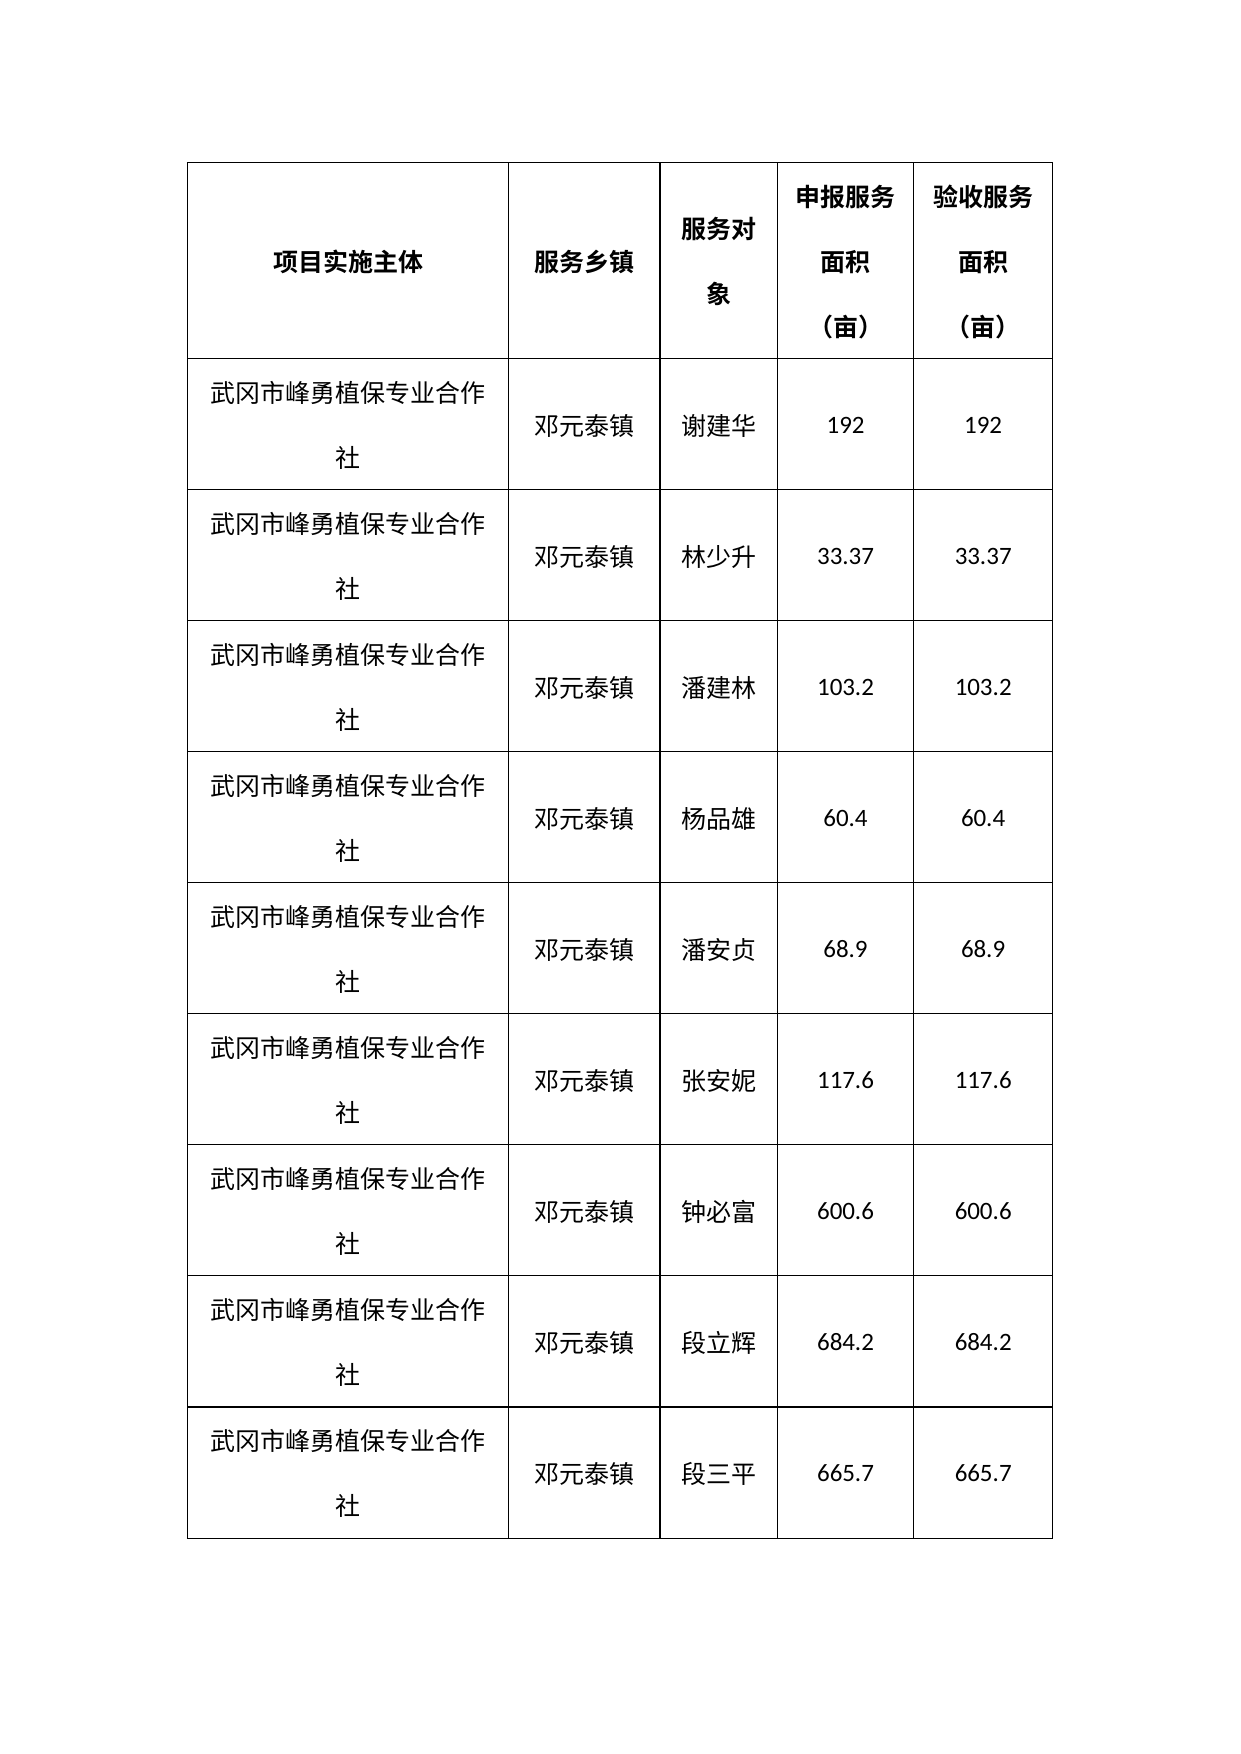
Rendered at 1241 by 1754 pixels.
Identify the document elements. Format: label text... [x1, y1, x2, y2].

table_cell 600.6 [914, 1145, 1052, 1275]
table_cell 武冈市峰勇植保专业合作社 [188, 359, 508, 489]
table_cell 68.9 [914, 883, 1052, 1013]
table_cell 665.7 [778, 1408, 913, 1537]
table_cell 武冈市峰勇植保专业合作社 [188, 1014, 508, 1144]
table_cell 103.2 [914, 621, 1052, 751]
table_cell 117.6 [778, 1014, 913, 1144]
table_cell 武冈市峰勇植保专业合作社 [188, 1276, 508, 1406]
table_cell 武冈市峰勇植保专业合作社 [188, 490, 508, 620]
table_cell 武冈市峰勇植保专业合作社 [188, 883, 508, 1013]
table_cell 684.2 [914, 1276, 1052, 1406]
table_cell 117.6 [914, 1014, 1052, 1144]
table_cell 600.6 [778, 1145, 913, 1275]
table_cell 武冈市峰勇植保专业合作社 [188, 621, 508, 751]
table_cell 邓元泰镇 [509, 1145, 659, 1275]
table_cell 邓元泰镇 [509, 883, 659, 1013]
table_header 服务乡镇 [509, 163, 659, 358]
table_cell 邓元泰镇 [509, 621, 659, 751]
table_cell 邓元泰镇 [509, 1276, 659, 1406]
table_cell 邓元泰镇 [509, 490, 659, 620]
table_cell 60.4 [778, 752, 913, 882]
table_cell 60.4 [914, 752, 1052, 882]
table_cell 潘建林 [661, 621, 777, 751]
table_cell 武冈市峰勇植保专业合作社 [188, 1145, 508, 1275]
table_cell 邓元泰镇 [509, 1408, 659, 1537]
table_cell 邓元泰镇 [509, 752, 659, 882]
table_cell 段三平 [661, 1408, 777, 1537]
table_cell 武冈市峰勇植保专业合作社 [188, 752, 508, 882]
table_header 验收服务面积（亩） [914, 163, 1052, 358]
table_cell 林少升 [661, 490, 777, 620]
table_cell 192 [778, 359, 913, 489]
table_header 申报服务面积（亩） [778, 163, 913, 358]
table_cell 665.7 [914, 1408, 1052, 1537]
table_cell 张安妮 [661, 1014, 777, 1144]
table_cell 段立辉 [661, 1276, 777, 1406]
table_header 项目实施主体 [188, 163, 508, 358]
table_cell 103.2 [778, 621, 913, 751]
table_cell 武冈市峰勇植保专业合作社 [188, 1408, 508, 1537]
table_cell 谢建华 [661, 359, 777, 489]
table_header 服务对象 [661, 163, 777, 358]
table_cell 杨品雄 [661, 752, 777, 882]
table_cell 邓元泰镇 [509, 359, 659, 489]
table_cell 潘安贞 [661, 883, 777, 1013]
table_cell 192 [914, 359, 1052, 489]
table_cell 33.37 [914, 490, 1052, 620]
table_cell 33.37 [778, 490, 913, 620]
table_cell 钟必富 [661, 1145, 777, 1275]
table_cell 684.2 [778, 1276, 913, 1406]
table_cell 68.9 [778, 883, 913, 1013]
table_cell 邓元泰镇 [509, 1014, 659, 1144]
